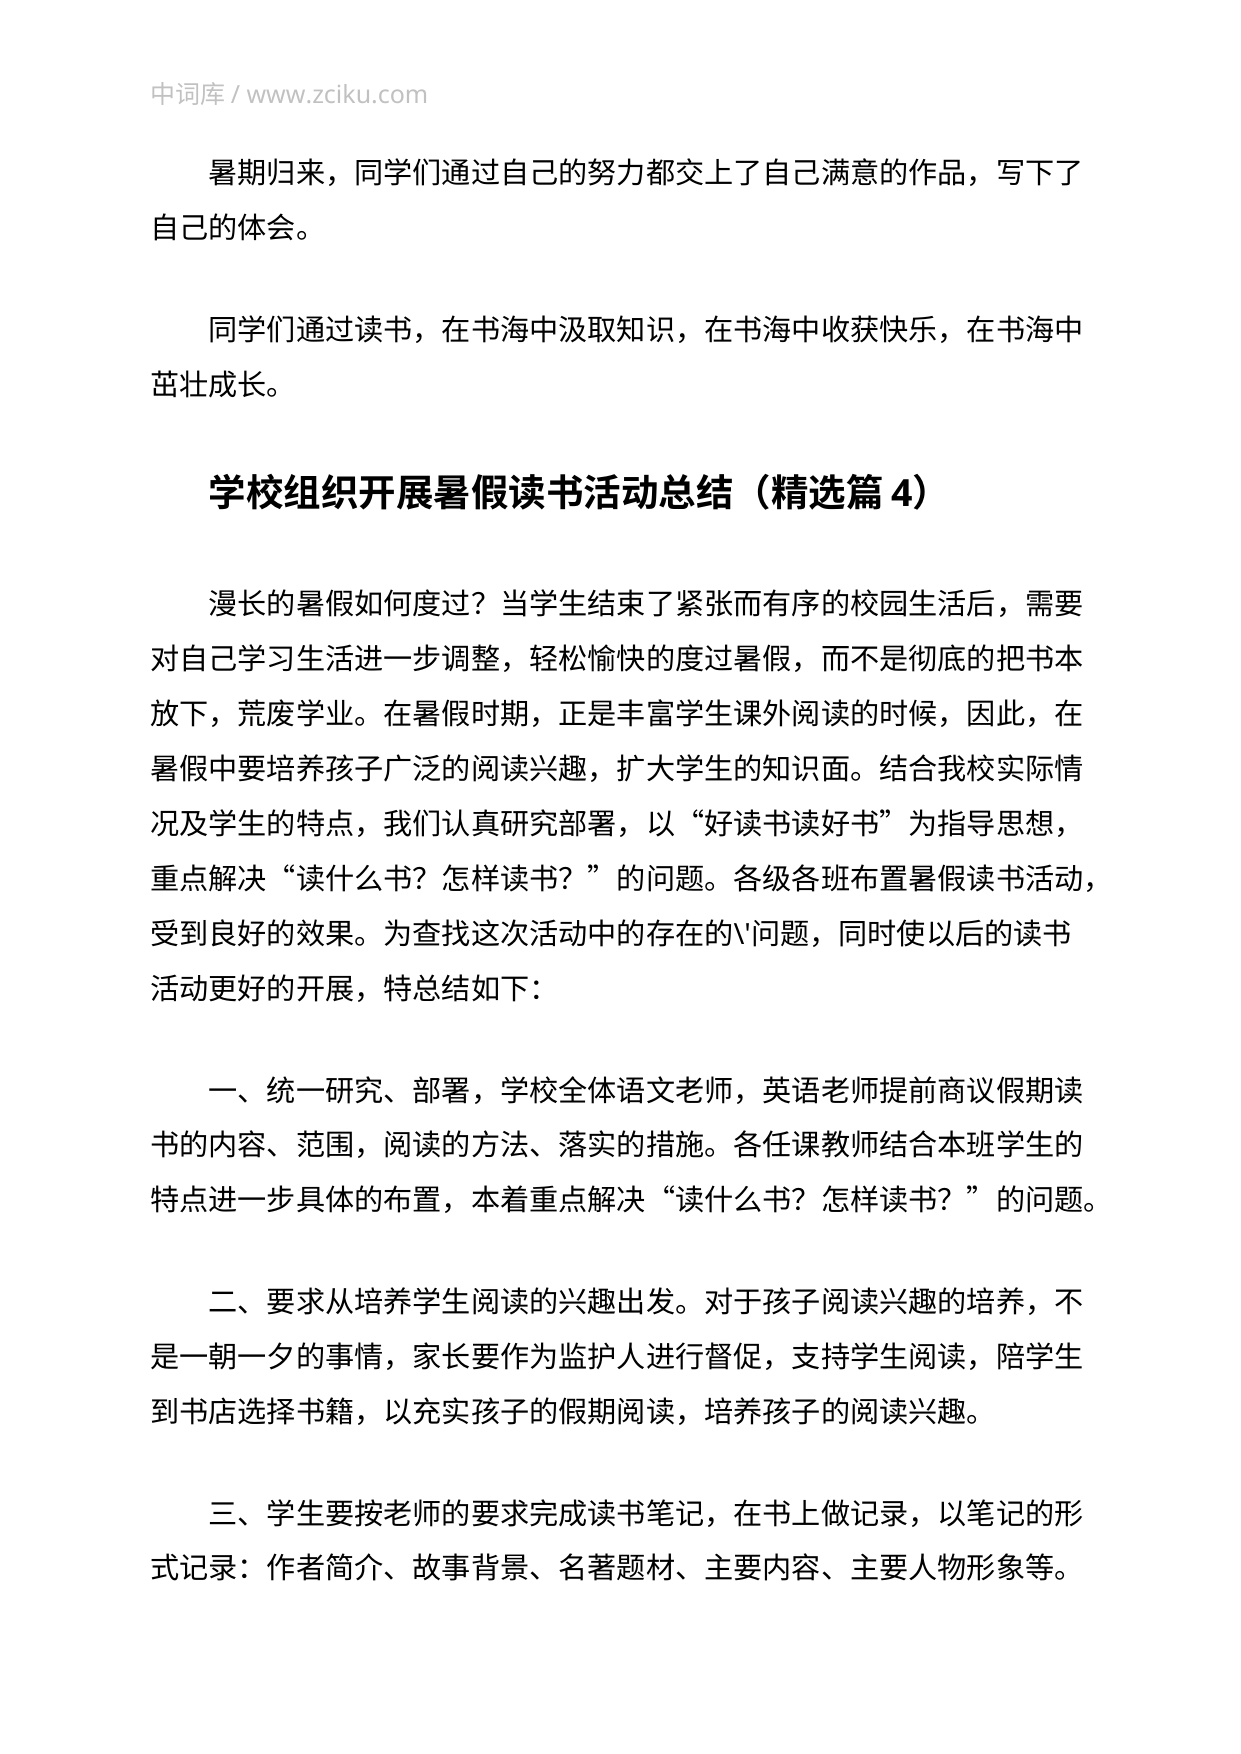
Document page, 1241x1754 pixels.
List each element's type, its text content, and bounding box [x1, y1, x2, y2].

text 漫长的暑假如何度过？当学生结束了紧张而有序的校园生活后，需要对自己学习生活进一步调整，轻松愉快的度过暑假，而不是彻底的把书本放下，荒废学业。在暑假时期，正是丰富学生课外阅读的时候，因此，在暑假中要培养孩子广泛的阅读兴趣，扩大学生的知识面。结合我校实际情况及学生的特点，我们认真研究部署，以“好读书读好书”为指导思想，重点解决“读什么书？怎样读书？”的问题。各级各班布置暑假读书活动，受到良好的效果。为查找这次活动中的存在的\'问题，同时使以后的读书活动更好的开展，特总结如下： [150, 581, 1090, 1008]
text 三、学生要按老师的要求完成读书笔记，在书上做记录，以笔记的形式记录：作者简介、故事背景、名著题材、主要内容、主要人物形象等。 [150, 1490, 1090, 1587]
text 学校组织开展暑假读书活动总结（精选篇4） [150, 463, 1090, 518]
text 二、要求从培养学生阅读的兴趣出发。对于孩子阅读兴趣的培养，不是一朝一夕的事情，家长要作为监护人进行督促，支持学生阅读，陪学生到书店选择书籍，以充实孩子的假期阅读，培养孩子的阅读兴趣。 [150, 1279, 1090, 1431]
text 同学们通过读书，在书海中汲取知识，在书海中收获快乐，在书海中茁壮成长。 [150, 307, 1090, 404]
text 一、统一研究、部署，学校全体语文老师，英语老师提前商议假期读书的内容、范围，阅读的方法、落实的措施。各任课教师结合本班学生的特点进一步具体的布置，本着重点解决“读什么书？怎样读书？”的问题。 [150, 1067, 1090, 1219]
text 暑期归来，同学们通过自己的努力都交上了自己满意的作品，写下了自己的体会。 [150, 150, 1090, 247]
